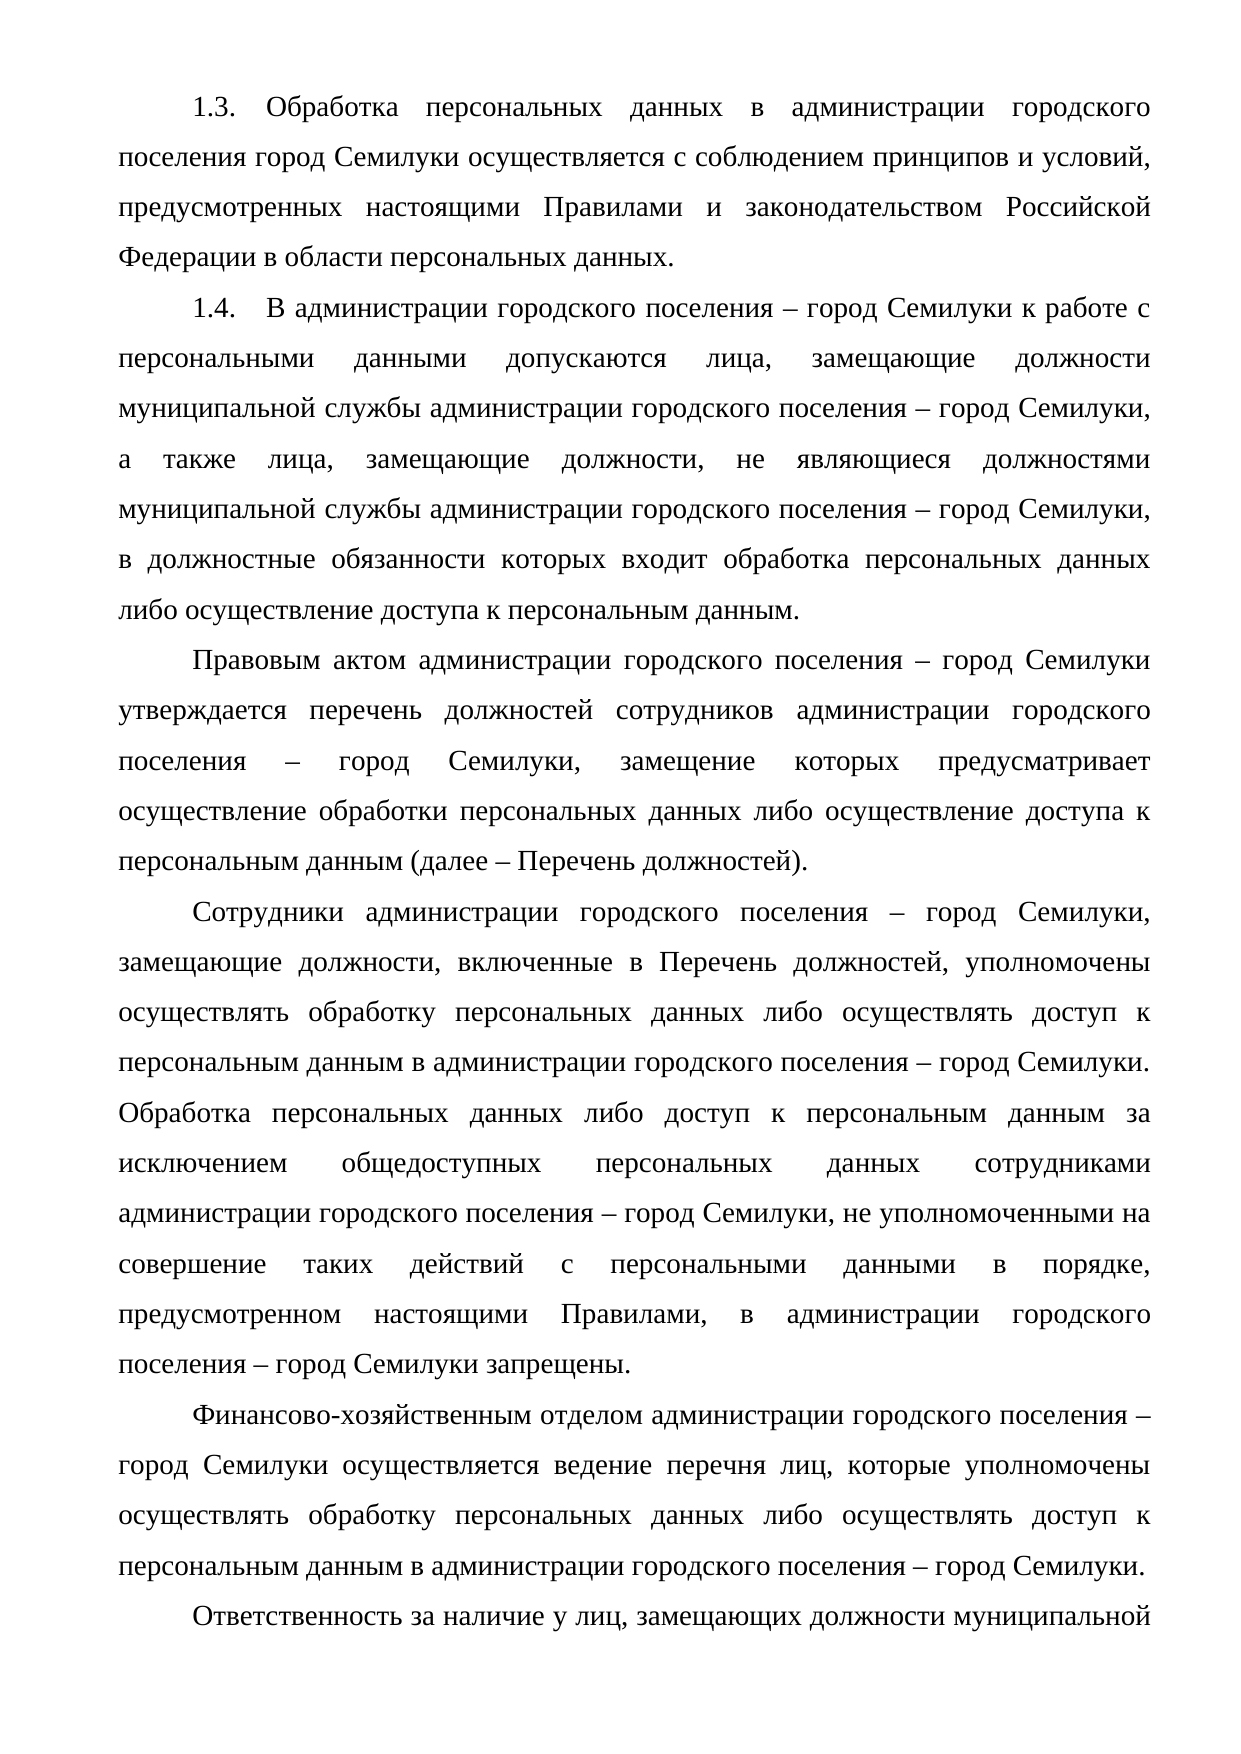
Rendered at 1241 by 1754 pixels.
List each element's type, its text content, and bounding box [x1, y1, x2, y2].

list Обработка персональных данных в администрации городского поселения город Семилуки осуществляется с соблюдением принципов и условий, предусмотренных настоящими Правилами и законодательством Российской Федерации в области персональных данных. [118, 89, 1152, 273]
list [118, 1598, 1152, 1632]
list В администрации городского поселения – город Семилуки к работе с персональными данными допускаются лица, замещающие должности муниципальной службы администрации городского поселения – город Семилуки, а также лица, замещающие должности, не являющиеся должностями муниципальной службы администрации городского поселения – город Семилуки, в должностные обязанности которых входит обработка персональных данных либо осуществление доступа к персональным данным. [118, 290, 1152, 625]
list Финансово-хозяйственным отделом администрации городского поселения – город Семилуки осуществляется ведение перечня лиц, которые уполномочены осуществлять обработку персональных данных либо осуществлять доступ к персональным данным в администрации городского поселения – город Семилуки. [118, 1397, 1152, 1581]
list Правовым актом администрации городского поселения – город Семилуки утверждается перечень должностей сотрудников администрации городского поселения – город Семилуки, замещение которых предусматривает осуществление обработки персональных данных либо осуществление доступа к персональным данным (далее – Перечень должностей). [118, 642, 1152, 877]
list Сотрудники администрации городского поселения – город Семилуки, замещающие должности, включенные в Перечень должностей, уполномочены осуществлять обработку персональных данных либо осуществлять доступ к персональным данным в администрации городского поселения – город Семилуки. Обработка персональных данных либо доступ к персональным данным за исключением общедоступных персональных данных сотрудниками администрации городского поселения – город Семилуки, не уполномоченными на совершение таких действий с персональными данными в порядке, предусмотренном настоящими Правилами, в администрации городского поселения – город Семилуки запрещены. [118, 894, 1152, 1380]
